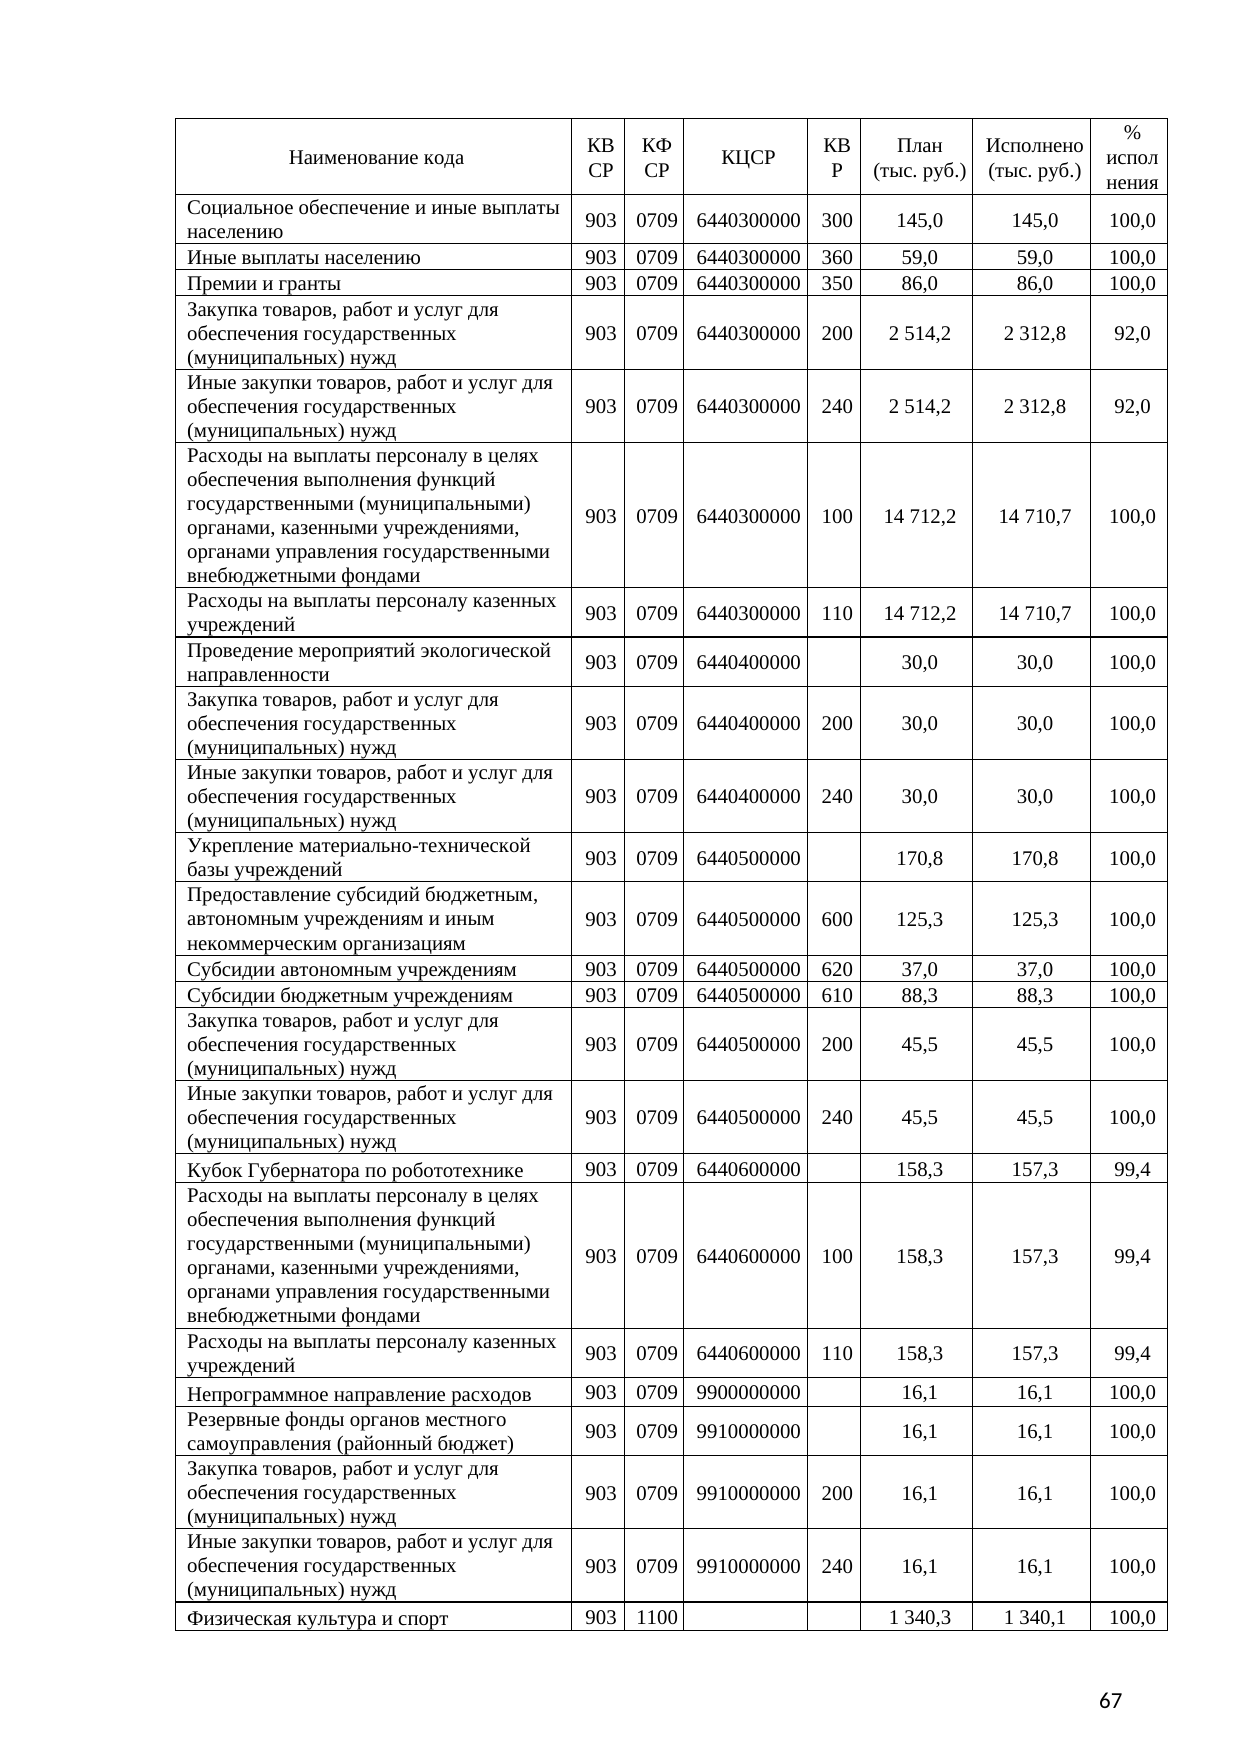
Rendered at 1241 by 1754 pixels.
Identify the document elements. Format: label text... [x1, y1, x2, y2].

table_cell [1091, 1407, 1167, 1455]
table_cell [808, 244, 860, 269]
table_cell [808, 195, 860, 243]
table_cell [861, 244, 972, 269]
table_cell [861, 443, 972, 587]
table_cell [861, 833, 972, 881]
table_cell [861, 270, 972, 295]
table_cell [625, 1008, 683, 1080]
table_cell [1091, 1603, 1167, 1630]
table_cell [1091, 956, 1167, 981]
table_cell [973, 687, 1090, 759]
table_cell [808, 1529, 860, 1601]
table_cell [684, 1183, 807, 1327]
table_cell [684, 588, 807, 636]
table_header Исполнено (тыс. руб.) [973, 119, 1090, 194]
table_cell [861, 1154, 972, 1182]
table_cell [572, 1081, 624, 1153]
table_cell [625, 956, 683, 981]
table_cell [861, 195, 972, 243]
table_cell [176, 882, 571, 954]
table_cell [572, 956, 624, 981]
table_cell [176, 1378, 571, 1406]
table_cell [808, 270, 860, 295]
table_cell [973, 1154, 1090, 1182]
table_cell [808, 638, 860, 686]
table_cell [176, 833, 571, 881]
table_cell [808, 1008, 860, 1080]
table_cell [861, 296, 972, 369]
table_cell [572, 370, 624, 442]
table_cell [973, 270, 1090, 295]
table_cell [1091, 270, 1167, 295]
table_header КВР [808, 119, 860, 194]
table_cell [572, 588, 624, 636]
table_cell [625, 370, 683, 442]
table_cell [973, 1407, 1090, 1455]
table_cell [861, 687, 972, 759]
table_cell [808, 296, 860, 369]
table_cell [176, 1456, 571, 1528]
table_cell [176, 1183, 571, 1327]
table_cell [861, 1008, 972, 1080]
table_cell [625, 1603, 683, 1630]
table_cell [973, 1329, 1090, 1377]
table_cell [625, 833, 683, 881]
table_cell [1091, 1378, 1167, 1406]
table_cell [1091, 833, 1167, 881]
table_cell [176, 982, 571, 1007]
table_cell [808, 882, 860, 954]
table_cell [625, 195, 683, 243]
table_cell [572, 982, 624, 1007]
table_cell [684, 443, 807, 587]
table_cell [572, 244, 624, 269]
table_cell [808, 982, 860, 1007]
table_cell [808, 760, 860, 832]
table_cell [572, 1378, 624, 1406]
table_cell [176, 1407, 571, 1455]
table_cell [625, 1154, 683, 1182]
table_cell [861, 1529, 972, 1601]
table_header % исполнения [1091, 119, 1167, 194]
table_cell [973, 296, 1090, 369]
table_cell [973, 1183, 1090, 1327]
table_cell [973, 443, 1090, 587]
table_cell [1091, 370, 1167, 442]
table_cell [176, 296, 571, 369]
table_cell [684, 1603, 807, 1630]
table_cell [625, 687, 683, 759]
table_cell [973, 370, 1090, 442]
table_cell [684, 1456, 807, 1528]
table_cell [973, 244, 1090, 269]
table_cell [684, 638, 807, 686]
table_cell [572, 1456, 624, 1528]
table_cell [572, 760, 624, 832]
table_header КВСР [572, 119, 624, 194]
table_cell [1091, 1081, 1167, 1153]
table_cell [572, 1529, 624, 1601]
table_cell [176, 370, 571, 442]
table_header План (тыс. руб.) [861, 119, 972, 194]
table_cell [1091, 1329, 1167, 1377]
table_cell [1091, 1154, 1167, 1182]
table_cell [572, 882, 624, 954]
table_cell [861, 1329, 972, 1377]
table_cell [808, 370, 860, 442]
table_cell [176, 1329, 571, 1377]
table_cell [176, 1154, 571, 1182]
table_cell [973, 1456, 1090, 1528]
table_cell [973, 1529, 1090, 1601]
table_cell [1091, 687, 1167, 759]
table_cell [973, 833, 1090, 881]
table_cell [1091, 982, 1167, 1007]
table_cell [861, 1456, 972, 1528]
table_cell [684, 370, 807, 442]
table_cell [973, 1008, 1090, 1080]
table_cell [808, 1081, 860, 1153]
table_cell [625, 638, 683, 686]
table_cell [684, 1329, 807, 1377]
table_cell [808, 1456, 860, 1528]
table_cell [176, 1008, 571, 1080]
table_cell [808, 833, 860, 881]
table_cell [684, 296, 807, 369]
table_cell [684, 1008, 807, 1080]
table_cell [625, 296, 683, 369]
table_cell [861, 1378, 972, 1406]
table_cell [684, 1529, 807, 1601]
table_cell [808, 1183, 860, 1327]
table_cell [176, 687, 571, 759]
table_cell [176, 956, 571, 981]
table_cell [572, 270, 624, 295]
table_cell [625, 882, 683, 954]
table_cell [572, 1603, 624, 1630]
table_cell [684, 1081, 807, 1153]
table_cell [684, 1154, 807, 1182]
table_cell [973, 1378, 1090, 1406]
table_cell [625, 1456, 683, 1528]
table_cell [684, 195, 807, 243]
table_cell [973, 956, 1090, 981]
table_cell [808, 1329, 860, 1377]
table_header Наименование кода [176, 119, 571, 194]
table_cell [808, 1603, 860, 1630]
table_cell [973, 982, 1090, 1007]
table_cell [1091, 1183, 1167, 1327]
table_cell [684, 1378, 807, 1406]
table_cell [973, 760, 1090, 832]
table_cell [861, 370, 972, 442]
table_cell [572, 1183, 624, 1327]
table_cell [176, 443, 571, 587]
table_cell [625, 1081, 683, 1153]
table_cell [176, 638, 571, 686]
table_header КФСР [625, 119, 683, 194]
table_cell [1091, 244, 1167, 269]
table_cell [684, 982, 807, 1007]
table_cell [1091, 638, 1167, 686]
table_header КЦСР [684, 119, 807, 194]
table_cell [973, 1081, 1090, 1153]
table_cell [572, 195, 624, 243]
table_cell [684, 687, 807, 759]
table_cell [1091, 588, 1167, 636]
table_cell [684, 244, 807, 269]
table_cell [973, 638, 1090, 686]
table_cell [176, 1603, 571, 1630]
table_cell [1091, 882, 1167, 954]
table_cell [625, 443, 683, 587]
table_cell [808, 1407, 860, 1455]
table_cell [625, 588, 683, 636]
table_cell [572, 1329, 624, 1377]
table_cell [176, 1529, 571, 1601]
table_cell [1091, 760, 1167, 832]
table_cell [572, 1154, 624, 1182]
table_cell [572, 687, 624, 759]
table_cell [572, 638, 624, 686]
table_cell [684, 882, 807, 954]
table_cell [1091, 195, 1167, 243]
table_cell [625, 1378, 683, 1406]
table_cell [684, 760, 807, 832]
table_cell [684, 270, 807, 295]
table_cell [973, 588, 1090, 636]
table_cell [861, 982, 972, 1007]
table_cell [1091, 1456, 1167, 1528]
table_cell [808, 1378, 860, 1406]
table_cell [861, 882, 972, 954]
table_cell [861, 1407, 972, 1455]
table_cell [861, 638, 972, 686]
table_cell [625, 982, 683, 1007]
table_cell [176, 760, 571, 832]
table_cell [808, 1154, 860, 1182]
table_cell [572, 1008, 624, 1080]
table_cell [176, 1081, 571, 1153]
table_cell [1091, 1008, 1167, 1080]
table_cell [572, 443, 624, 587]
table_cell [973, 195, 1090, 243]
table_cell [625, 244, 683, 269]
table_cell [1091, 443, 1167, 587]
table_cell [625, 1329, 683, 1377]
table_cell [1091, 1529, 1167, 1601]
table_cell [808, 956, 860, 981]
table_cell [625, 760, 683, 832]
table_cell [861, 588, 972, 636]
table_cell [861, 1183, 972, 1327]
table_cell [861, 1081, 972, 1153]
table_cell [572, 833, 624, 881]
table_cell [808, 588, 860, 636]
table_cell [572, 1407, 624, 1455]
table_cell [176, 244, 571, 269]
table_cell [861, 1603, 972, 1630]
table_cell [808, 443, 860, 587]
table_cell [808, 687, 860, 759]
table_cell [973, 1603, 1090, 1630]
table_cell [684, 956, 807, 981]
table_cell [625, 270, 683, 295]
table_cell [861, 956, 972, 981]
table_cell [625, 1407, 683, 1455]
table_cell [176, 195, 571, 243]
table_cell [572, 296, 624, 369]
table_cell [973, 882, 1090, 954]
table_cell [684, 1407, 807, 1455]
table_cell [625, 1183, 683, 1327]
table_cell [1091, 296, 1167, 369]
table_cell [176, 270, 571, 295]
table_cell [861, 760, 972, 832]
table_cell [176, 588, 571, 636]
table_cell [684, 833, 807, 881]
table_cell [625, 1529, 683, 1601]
